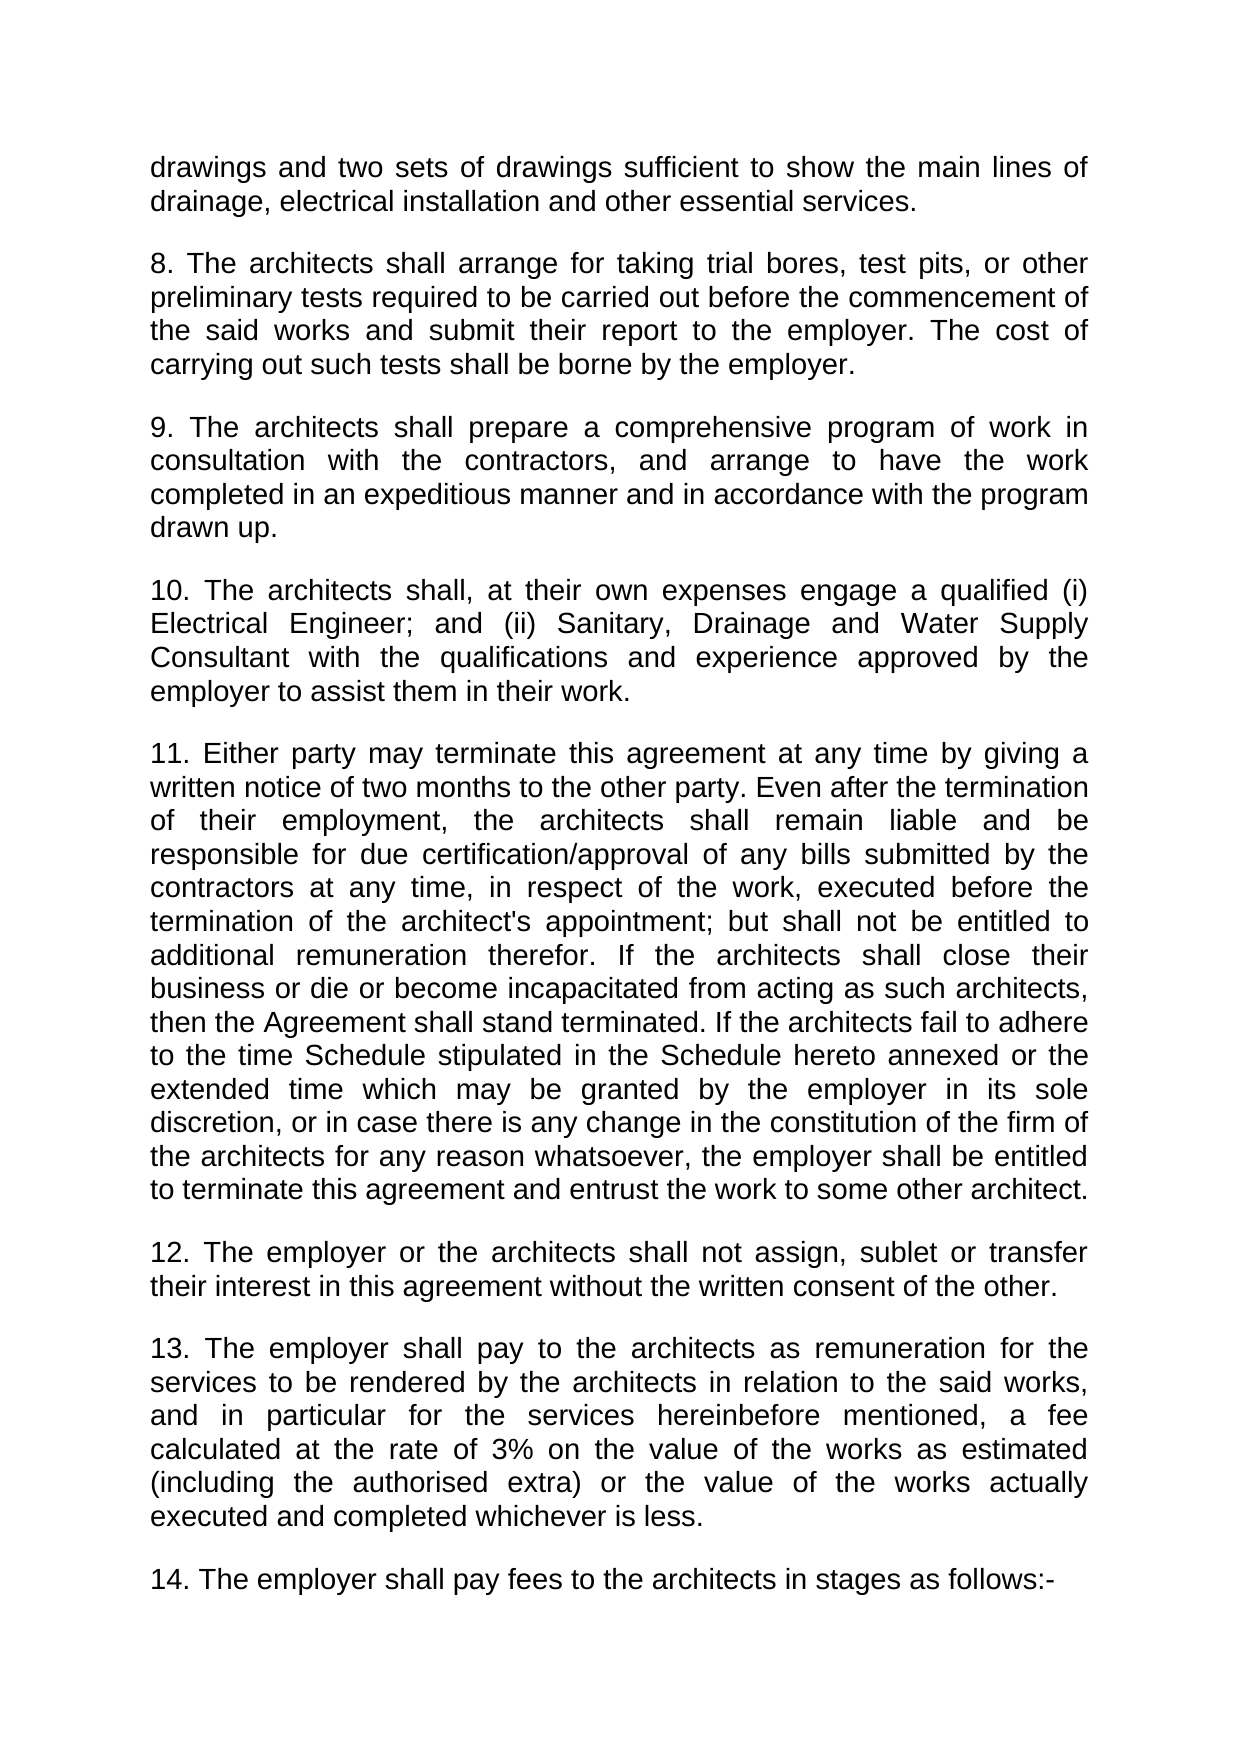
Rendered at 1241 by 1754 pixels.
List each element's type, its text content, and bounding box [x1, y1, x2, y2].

text 13. The employer shall pay to the architects as remuneration for the services to be rendered by the architects in relation to the said works, and in particular for the services hereinbefore mentioned, a fee calculated at the rate of 3% on the value of the works as estimated (including the authorised extra) or the value of the works actually executed and completed whichever is less. [150, 1331, 1090, 1532]
text 11. Either party may terminate this agreement at any time by giving a written notice of two months to the other party. Even after the termination of their employment, the architects shall remain liable and be responsible for due certification/approval of any bills submitted by the contractors at any time, in respect of the work, executed before the termination of the architect's appointment; but shall not be entitled to additional remuneration therefor. If the architects shall close their business or die or become incapacitated from acting as such architects, then the Agreement shall stand terminated. If the architects fail to adhere to the time Schedule stipulated in the Schedule hereto annexed or the extended time which may be granted by the employer in its sole discretion, or in case there is any change in the constitution of the firm of the architects for any reason whatsoever, the employer shall be entitled to terminate this agreement and entrust the work to some other architect. [150, 736, 1090, 1206]
text 9. The architects shall prepare a comprehensive program of work in consultation with the contractors, and arrange to have the work completed in an expeditious manner and in accordance with the program drawn up. [150, 409, 1090, 544]
text 10. The architects shall, at their own expenses engage a qualified (i) Electrical Engineer; and (ii) Sanitary, Drainage and Water Supply Consultant with the qualifications and experience approved by the employer to assist them in their work. [150, 573, 1090, 707]
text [150, 150, 1090, 217]
text 12. The employer or the architects shall not assign, sublet or transfer their interest in this agreement without the written consent of the other. [150, 1235, 1090, 1302]
text 14. The employer shall pay fees to the architects in stages as follows:- [150, 1562, 1090, 1595]
text 8. The architects shall arrange for taking trial bores, test pits, or other preliminary tests required to be carried out before the commencement of the said works and submit their report to the employer. The cost of carrying out such tests shall be borne by the employer. [150, 246, 1090, 380]
